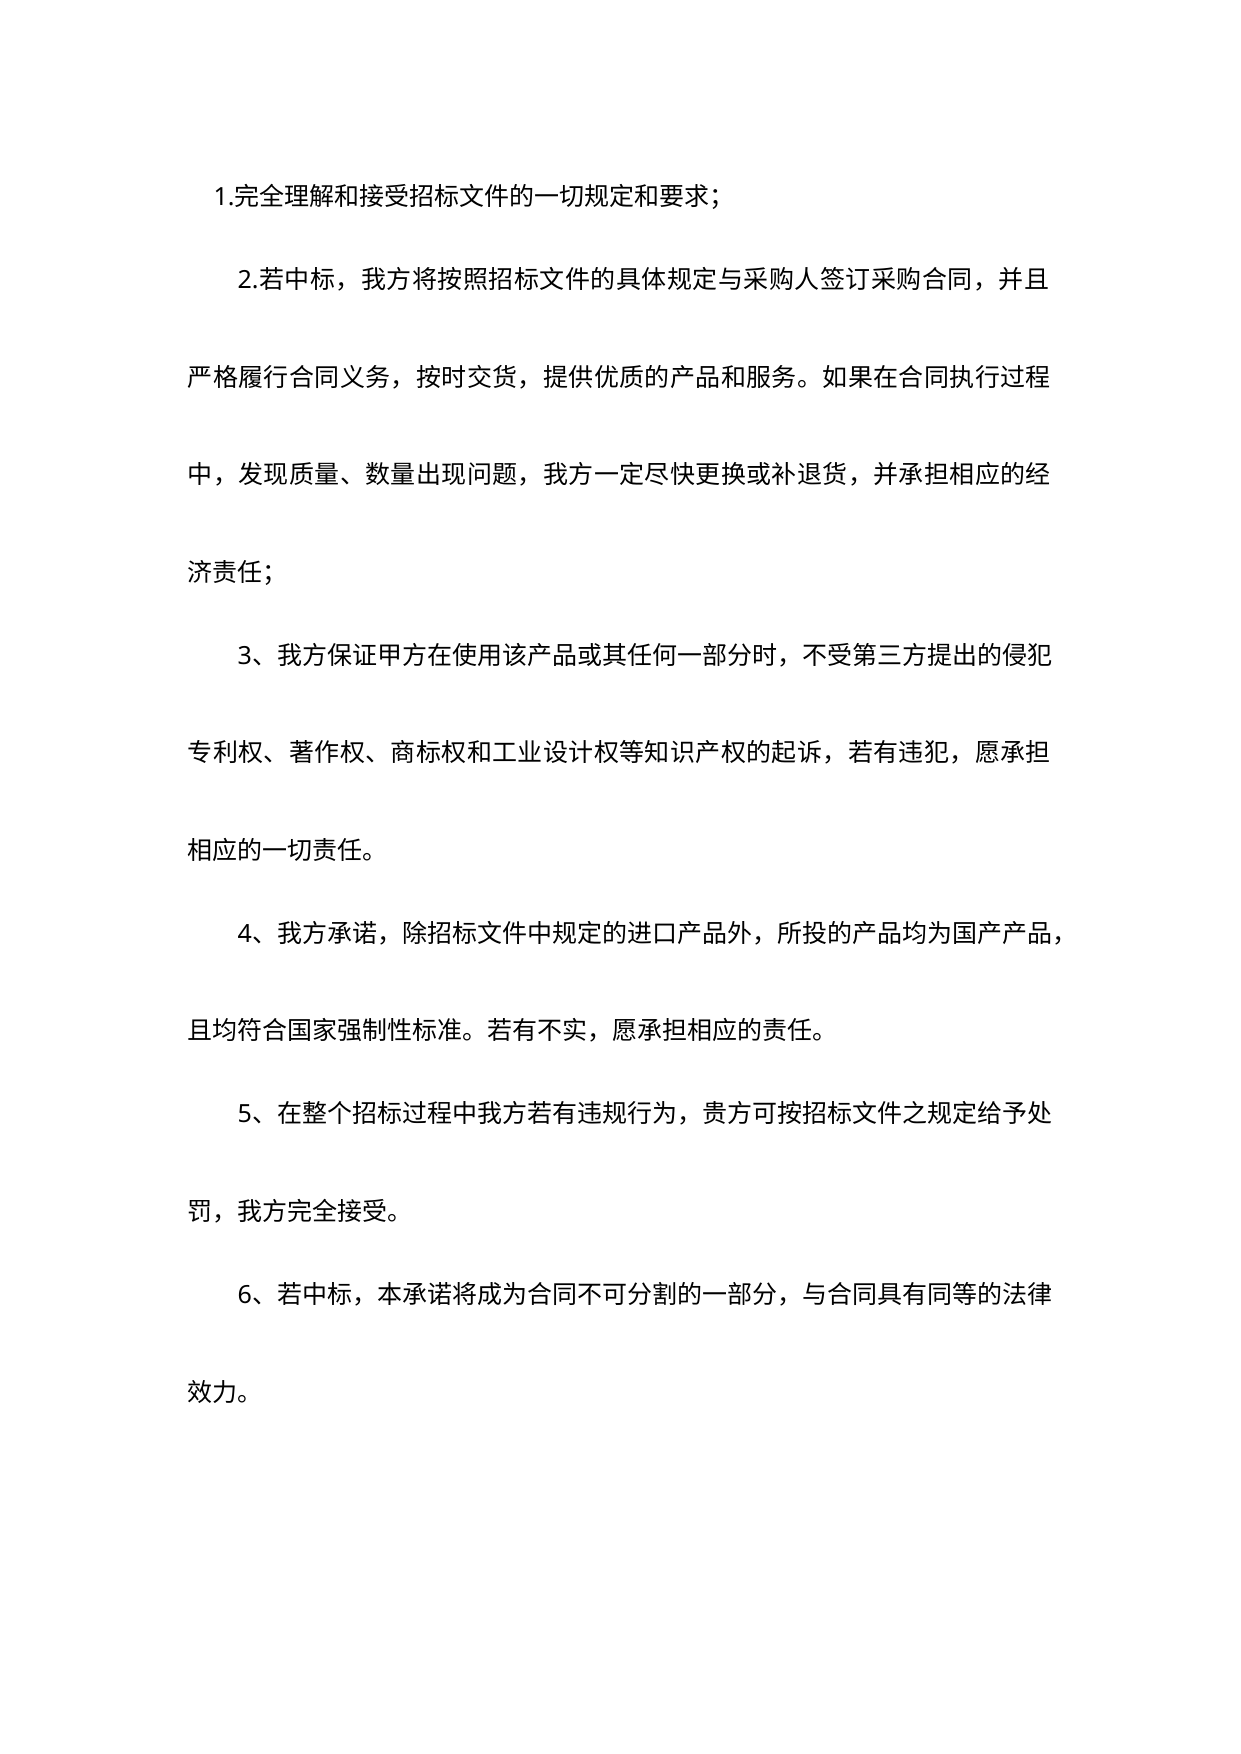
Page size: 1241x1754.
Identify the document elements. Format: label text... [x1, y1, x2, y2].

text 1.完全理解和接受招标文件的一切规定和要求； [187, 162, 1053, 227]
text 2.若中标，我方将按照招标文件的具体规定与采购人签订采购合同，并且严格履行合同义务，按时交货，提供优质的产品和服务。如果在合同执行过程中，发现质量、数量出现问题，我方一定尽快更换或补退货，并承担相应的经济责任； [187, 245, 1053, 603]
text 6、若中标，本承诺将成为合同不可分割的一部分，与合同具有同等的法律效力。 [187, 1260, 1053, 1423]
text 5、在整个招标过程中我方若有违规行为，贵方可按招标文件之规定给予处罚，我方完全接受。 [187, 1079, 1053, 1242]
text 3、我方保证甲方在使用该产品或其任何一部分时，不受第三方提出的侵犯专利权、著作权、商标权和工业设计权等知识产权的起诉，若有违犯，愿承担相应的一切责任。 [187, 621, 1053, 881]
text 4、我方承诺，除招标文件中规定的进口产品外，所投的产品均为国产产品，且均符合国家强制性标准。若有不实，愿承担相应的责任。 [187, 899, 1053, 1061]
